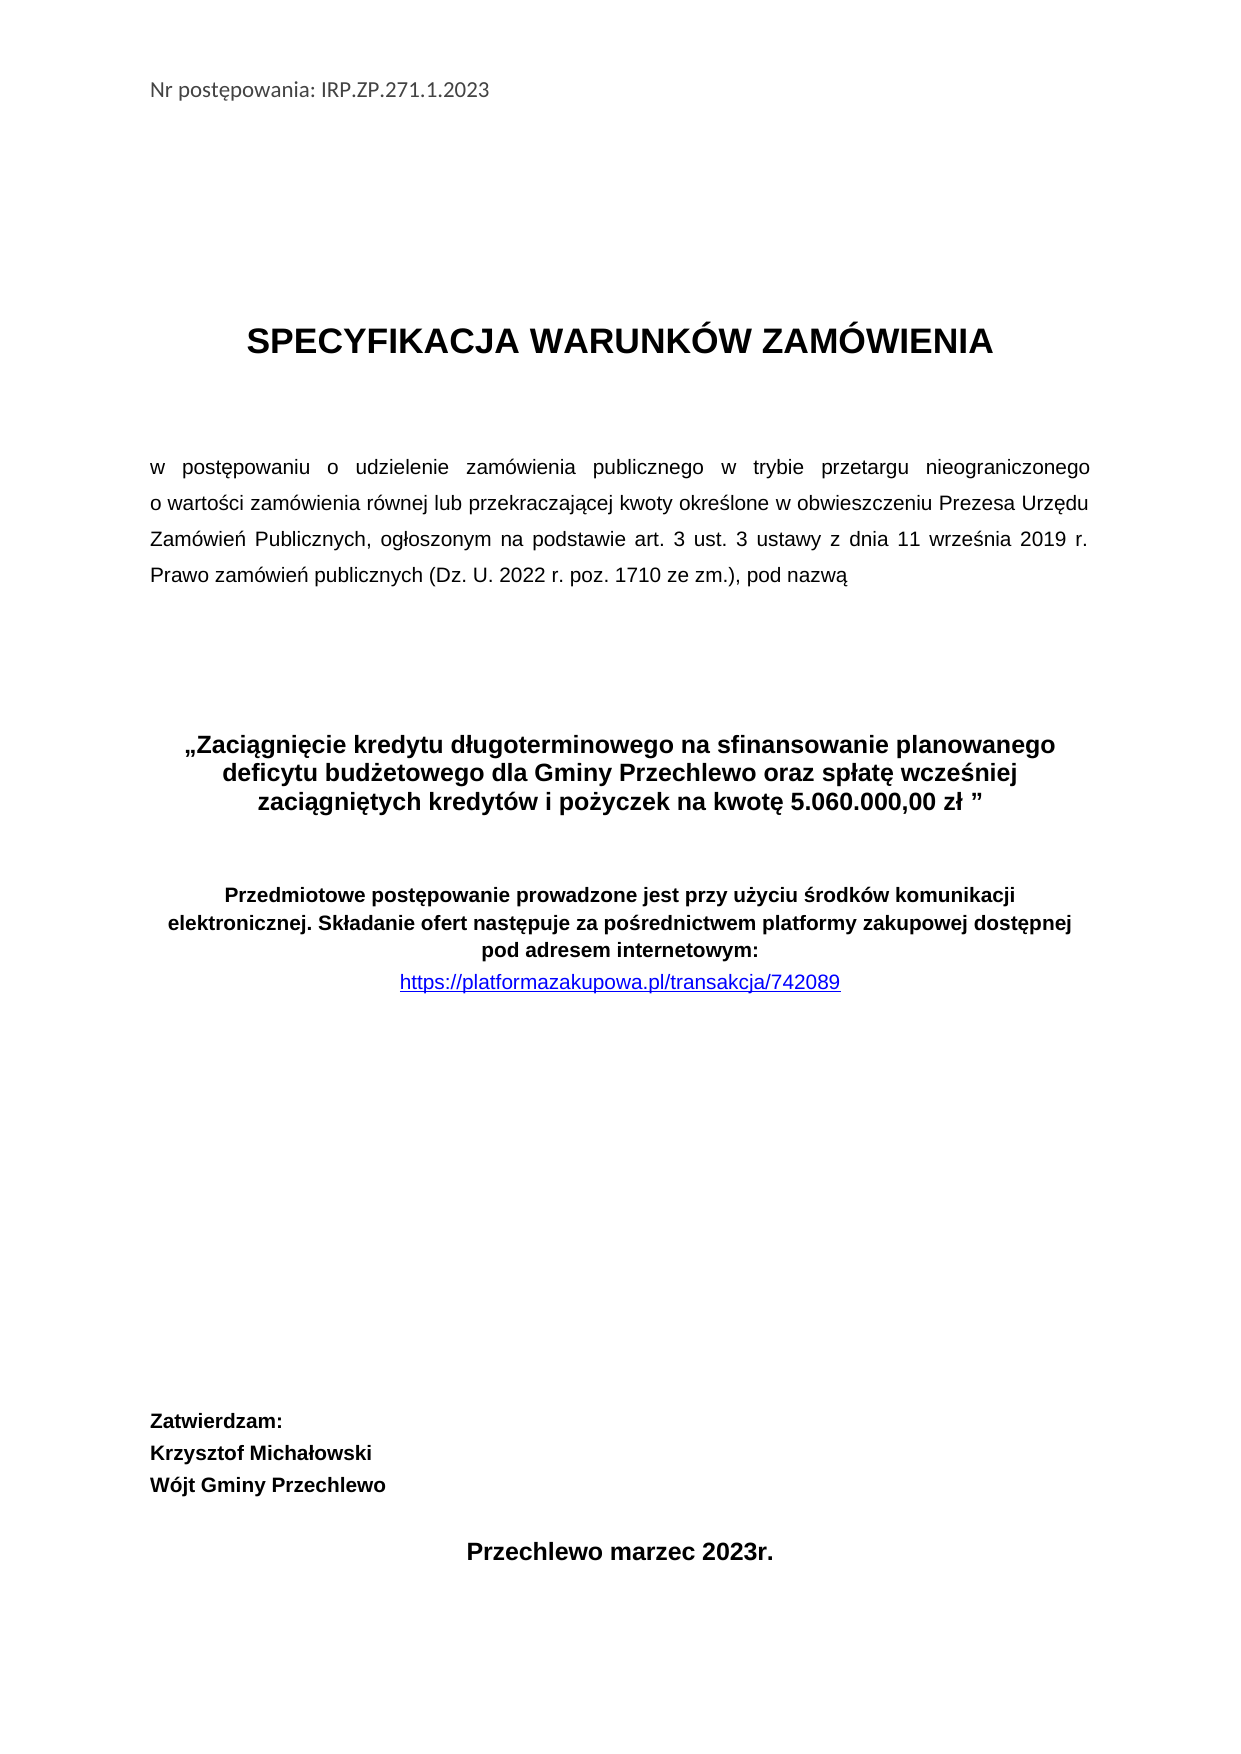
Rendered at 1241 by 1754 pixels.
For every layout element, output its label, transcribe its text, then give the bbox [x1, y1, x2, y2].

text Krzysztof Michałowski [150, 1441, 1090, 1465]
text https://platformazakupowa.pl/transakcja/742089 [150, 970, 1090, 994]
text SPECYFIKACJA WARUNKÓW ZAMÓWIENIA [150, 321, 1090, 361]
text w postępowaniu o udzielenie zamówienia publicznego w trybie przetargu nieograniczonego o wartości zamówienia równej lub przekraczającej kwoty określone w obwieszczeniu Prezesa Urzędu Zamówień Publicznych, ogłoszonym na podstawie art. 3 ust. 3 ustawy z dnia 11 września 2019 r. Prawo zamówień publicznych (Dz. U. 2022 r. poz. 1710 ze zm.), pod nazwą [150, 455, 1090, 587]
text Przedmiotowe postępowanie prowadzone jest przy użyciu środków komunikacji elektronicznej. Składanie ofert następuje za pośrednictwem platformy zakupowej dostępnej pod adresem internetowym: [150, 883, 1090, 962]
text Wójt Gminy Przechlewo [150, 1472, 1090, 1496]
text Zatwierdzam: [150, 1409, 1090, 1433]
text Przechlewo marzec 2023r. [150, 1537, 1090, 1566]
text „Zaciągnięcie kredytu długoterminowego na sfinansowanie planowanego deficytu budżetowego dla Gminy Przechlewo oraz spłatę wcześniej zaciągniętych kredytów i pożyczek na kwotę 5.060.000,00 zł ” [150, 729, 1090, 816]
